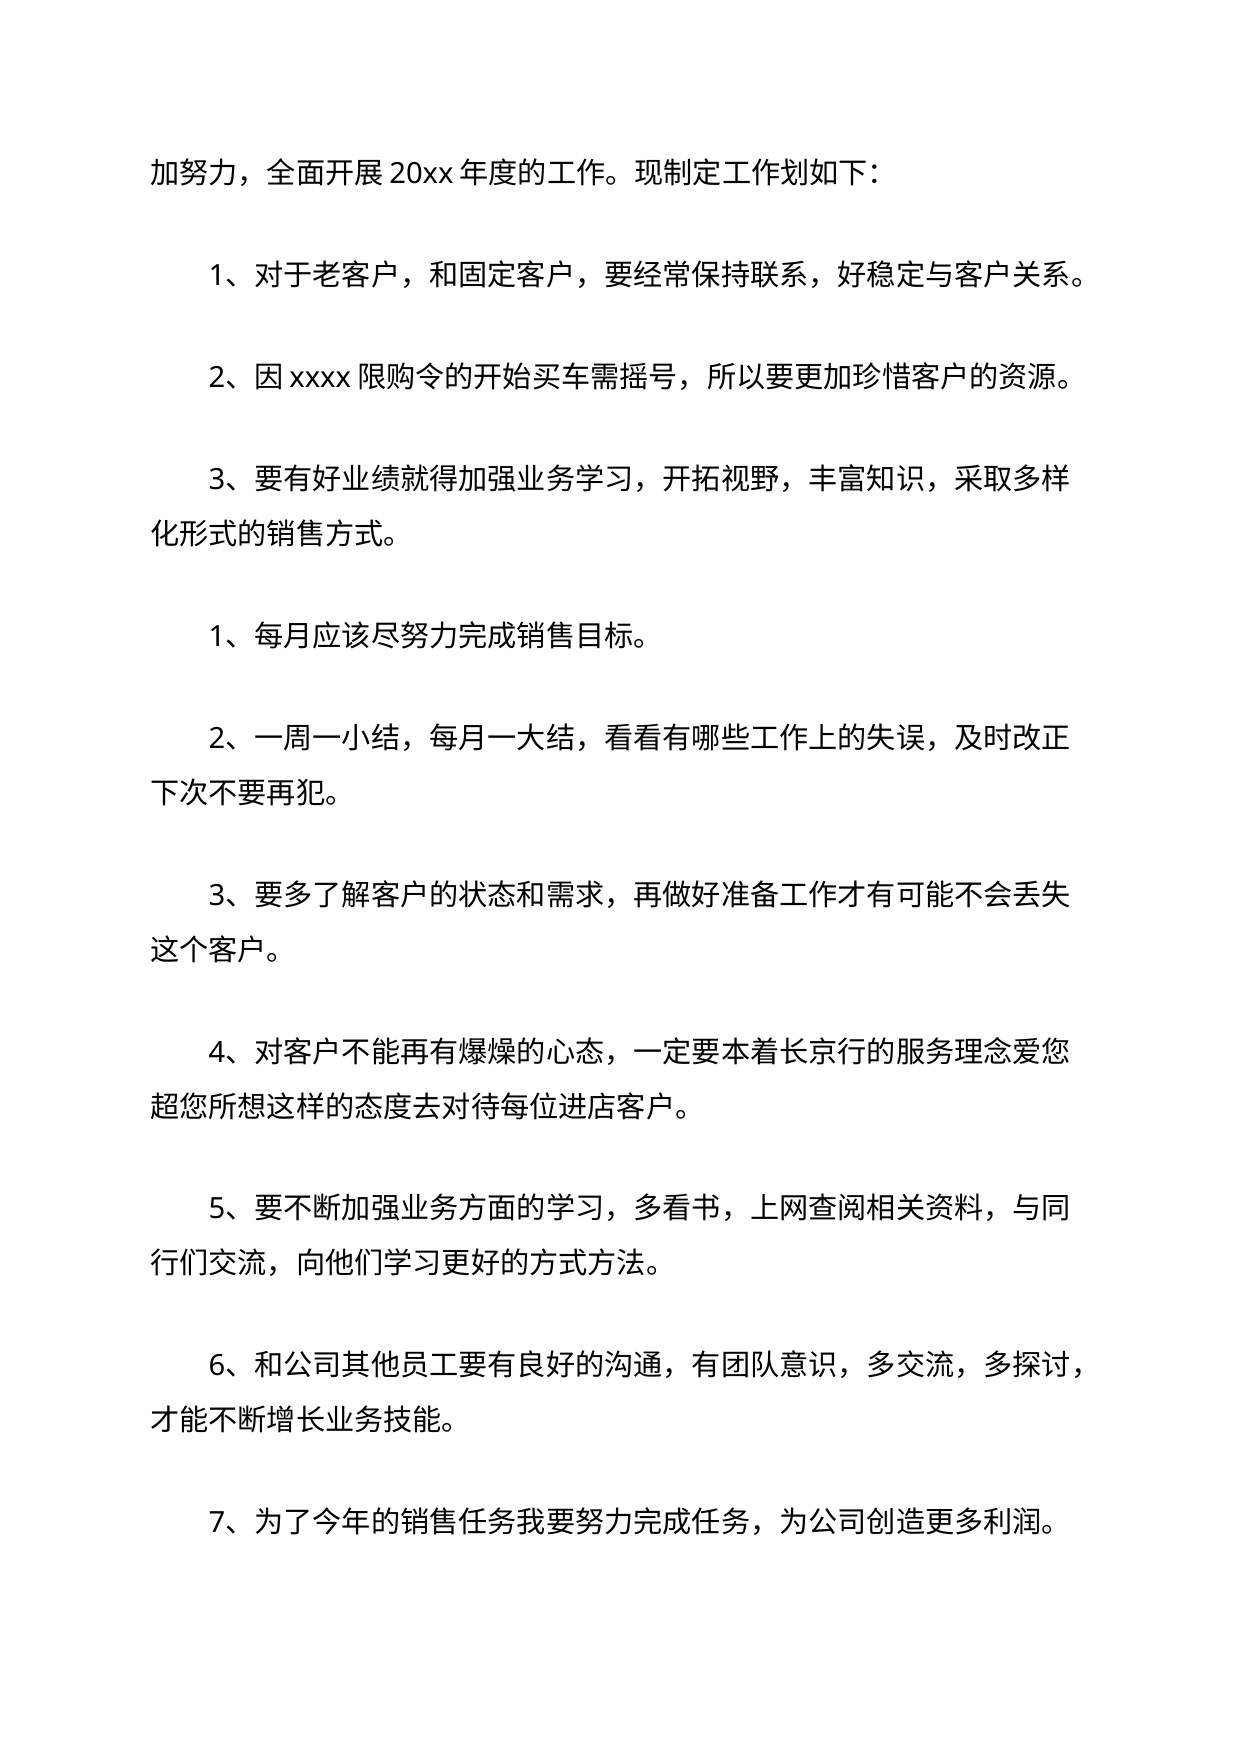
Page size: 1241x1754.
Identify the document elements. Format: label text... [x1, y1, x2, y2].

text 5、要不断加强业务方面的学习，多看书，上网查阅相关资料，与同行们交流，向他们学习更好的方式方法。 [150, 1185, 1090, 1282]
text 4、对客户不能再有爆燥的心态，一定要本着长京行的服务理念爱您超您所想这样的态度去对待每位进店客户。 [150, 1028, 1090, 1126]
text 1、每月应该尽努力完成销售目标。 [150, 613, 1090, 655]
text 7、为了今年的销售任务我要努力完成任务，为公司创造更多利润。 [150, 1498, 1090, 1541]
text 2、一周一小结，每月一大结，看看有哪些工作上的失误，及时改正下次不要再犯。 [150, 715, 1090, 812]
text 1、对于老客户，和固定客户，要经常保持联系，好稳定与客户关系。 [150, 252, 1090, 294]
text 2、因xxxx限购令的开始买车需摇号，所以要更加珍惜客户的资源。 [150, 354, 1090, 396]
text 6、和公司其他员工要有良好的沟通，有团队意识，多交流，多探讨，才能不断增长业务技能。 [150, 1342, 1090, 1439]
text 3、要有好业绩就得加强业务学习，开拓视野，丰富知识，采取多样化形式的销售方式。 [150, 456, 1090, 553]
text 3、要多了解客户的状态和需求，再做好准备工作才有可能不会丢失这个客户。 [150, 871, 1090, 969]
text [150, 150, 1090, 192]
